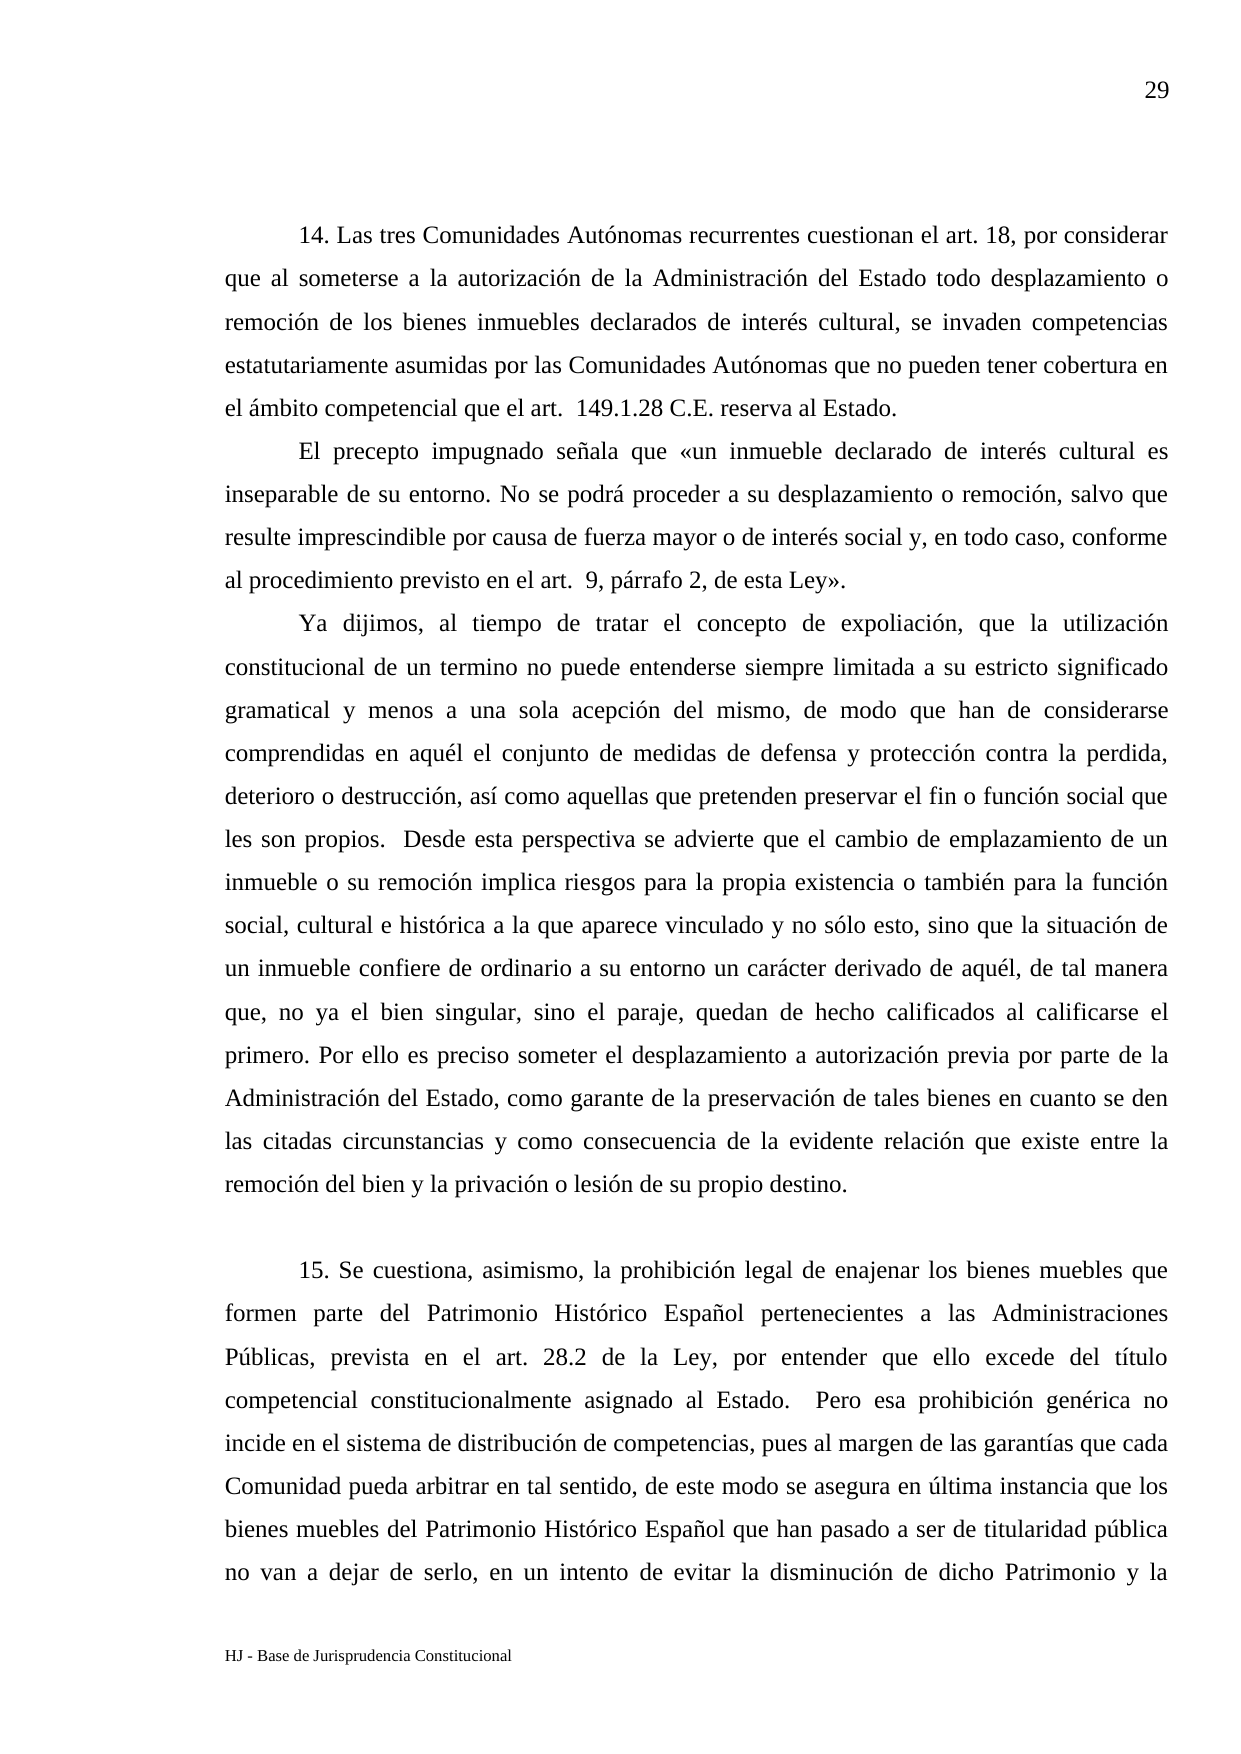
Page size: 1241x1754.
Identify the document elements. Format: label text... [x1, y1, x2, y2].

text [224, 1255, 1169, 1586]
text 14. Las tres Comunidades Autónomas recurrentes cuestionan el art. 18, por considerar que al someterse a la autorización de la Administración del Estado todo desplazamiento o remoción de los bienes inmuebles declarados de interés cultural, se invaden competencias estatutariamente asumidas por las Comunidades Autónomas que no pueden tener cobertura en el ámbito competencial que el art. 149.1.28 C.E. reserva al Estado. [224, 220, 1169, 422]
text Ya dijimos, al tiempo de tratar el concepto de expoliación, que la utilización constitucional de un termino no puede entenderse siempre limitada a su estricto significado gramatical y menos a una sola acepción del mismo, de modo que han de considerarse comprendidas en aquél el conjunto de medidas de defensa y protección contra la perdida, deterioro o destrucción, así como aquellas que pretenden preservar el fin o función social que les son propios. Desde esta perspectiva se advierte que el cambio de emplazamiento de un inmueble o su remoción implica riesgos para la propia existencia o también para la función social, cultural e histórica a la que aparece vinculado y no sólo esto, sino que la situación de un inmueble confiere de ordinario a su entorno un carácter derivado de aquél, de tal manera que, no ya el bien singular, sino el paraje, quedan de hecho calificados al calificarse el primero. Por ello es preciso someter el desplazamiento a autorización previa por parte de la Administración del Estado, como garante de la preservación de tales bienes en cuanto se den las citadas circunstancias y como consecuencia de la evidente relación que existe entre la remoción del bien y la privación o lesión de su propio destino. [224, 608, 1169, 1198]
text El precepto impugnado señala que «un inmueble declarado de interés cultural es inseparable de su entorno. No se podrá proceder a su desplazamiento o remoción, salvo que resulte imprescindible por causa de fuerza mayor o de interés social y, en todo caso, conforme al procedimiento previsto en el art. 9, párrafo 2, de esta Ley». [224, 436, 1169, 594]
